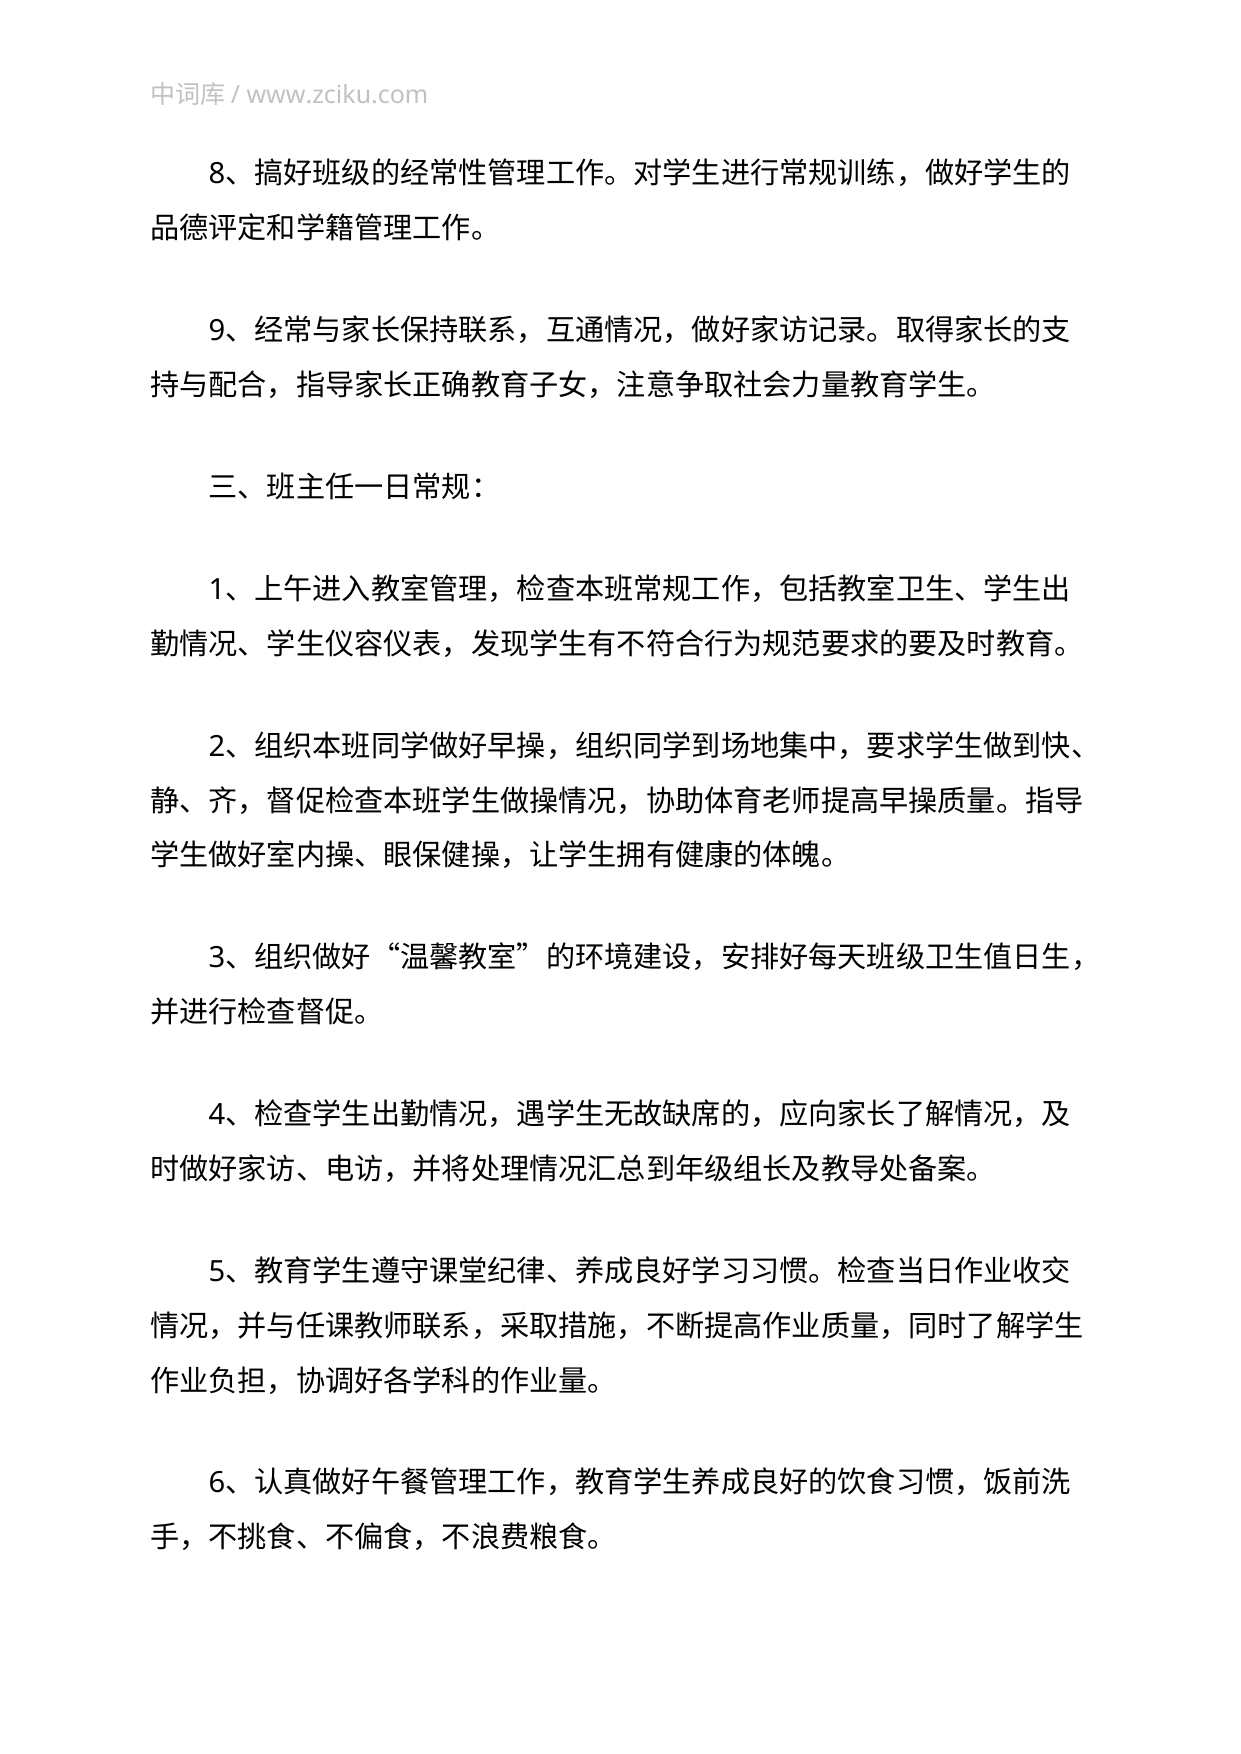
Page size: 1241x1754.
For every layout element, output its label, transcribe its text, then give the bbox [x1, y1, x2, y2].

text 6、认真做好午餐管理工作，教育学生养成良好的饮食习惯，饭前洗手，不挑食、不偏食，不浪费粮食。 [150, 1459, 1090, 1556]
text 3、组织做好“温馨教室”的环境建设，安排好每天班级卫生值日生，并进行检查督促。 [150, 934, 1090, 1031]
text 8、搞好班级的经常性管理工作。对学生进行常规训练，做好学生的品德评定和学籍管理工作。 [150, 150, 1090, 247]
text 2、组织本班同学做好早操，组织同学到场地集中，要求学生做到快、静、齐，督促检查本班学生做操情况，协助体育老师提高早操质量。指导学生做好室内操、眼保健操，让学生拥有健康的体魄。 [150, 722, 1090, 874]
text 三、班主任一日常规： [150, 463, 1090, 506]
text 1、上午进入教室管理，检查本班常规工作，包括教室卫生、学生出勤情况、学生仪容仪表，发现学生有不符合行为规范要求的要及时教育。 [150, 565, 1090, 663]
text 5、教育学生遵守课堂纪律、养成良好学习习惯。检查当日作业收交情况，并与任课教师联系，采取措施，不断提高作业质量，同时了解学生作业负担，协调好各学科的作业量。 [150, 1247, 1090, 1399]
text 9、经常与家长保持联系，互通情况，做好家访记录。取得家长的支持与配合，指导家长正确教育子女，注意争取社会力量教育学生。 [150, 307, 1090, 404]
text 4、检查学生出勤情况，遇学生无故缺席的，应向家长了解情况，及时做好家访、电访，并将处理情况汇总到年级组长及教导处备案。 [150, 1091, 1090, 1188]
